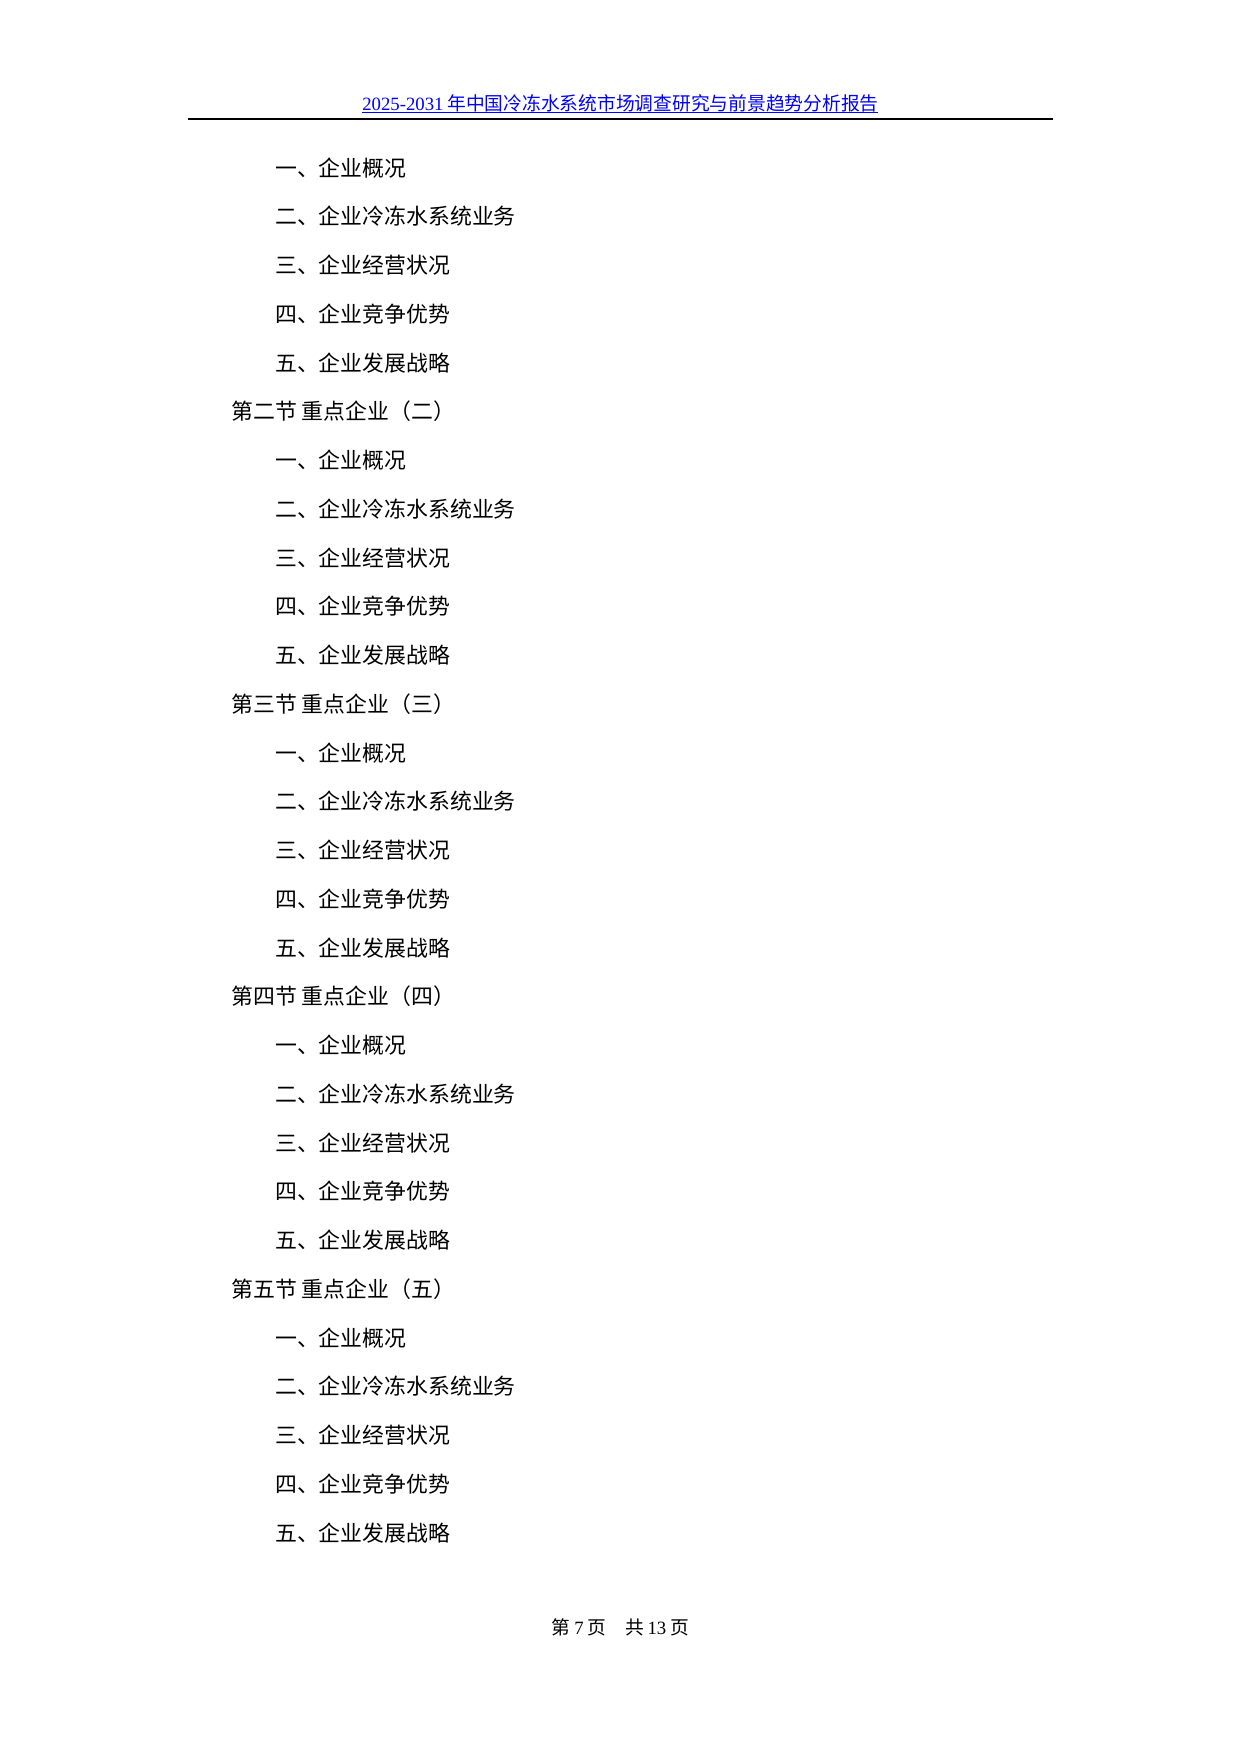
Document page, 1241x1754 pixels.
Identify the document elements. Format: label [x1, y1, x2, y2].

text [187, 150, 1053, 1548]
